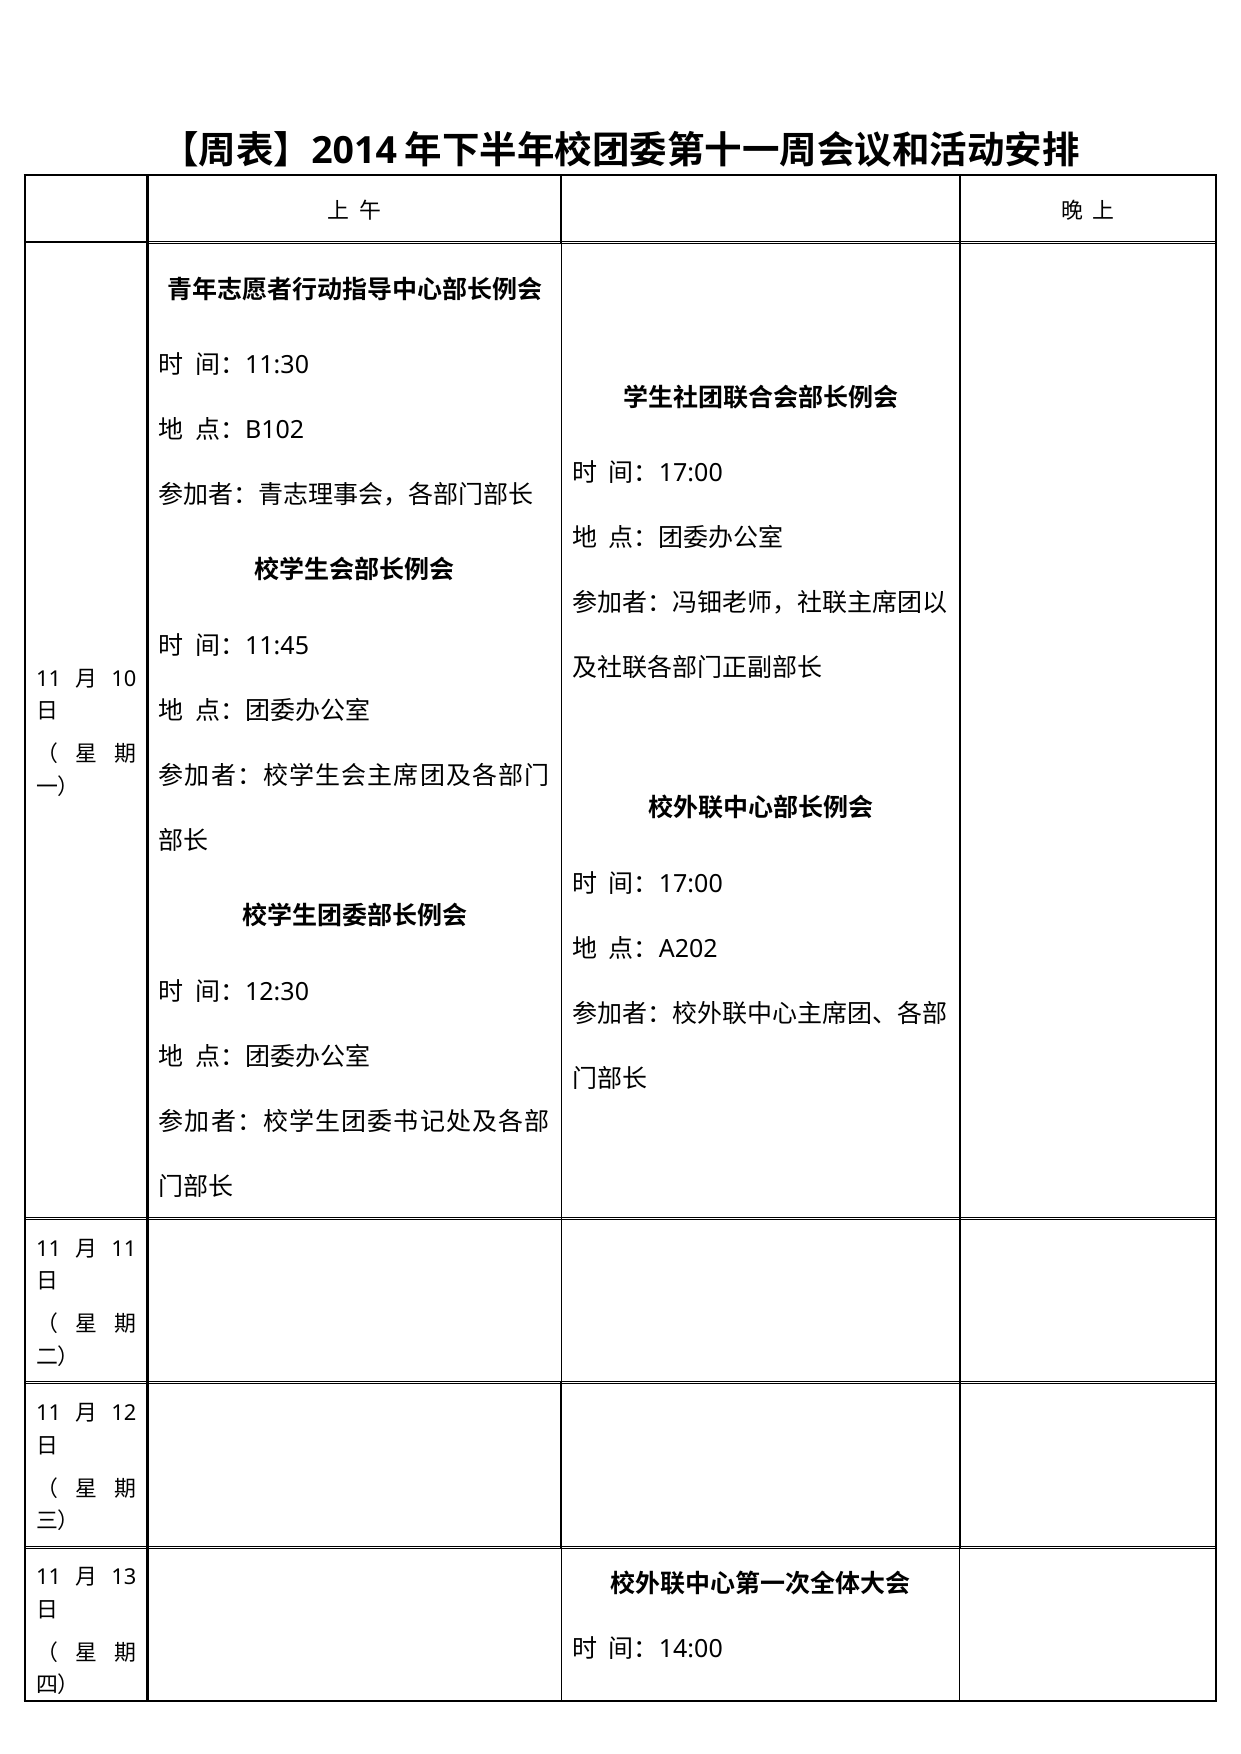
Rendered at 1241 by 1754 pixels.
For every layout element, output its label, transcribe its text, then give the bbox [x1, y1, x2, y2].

table_header [26, 176, 146, 241]
table_cell 青年志愿者行动指导中心部长例会 时 间：11:30 地 点：B102 参加者：青志理事会，各部门部长 校学生会部长例会 时 间：11:45 地 点：团委办公室 参加者：校学生会主席团及各部门部长 校学生团委部长例会 时 间：12:30 地 点：团委办公室 参加者：校学生团委书记处及各部门部长 [149, 244, 561, 1217]
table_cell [562, 1549, 959, 1699]
table_cell [562, 1220, 959, 1381]
table_cell （星期二） [26, 1220, 146, 1381]
table_cell （星期三） [26, 1384, 146, 1546]
table_header 下 午 [562, 176, 959, 241]
table_cell （星期四） [26, 1549, 146, 1699]
table_cell （星期一） [26, 243, 146, 1217]
text 【周表】2014年下半年校团委第十一周会议和活动安排 [59, 119, 1181, 174]
table_cell [149, 1220, 561, 1381]
table_header 上 午 [149, 176, 560, 241]
table_cell [149, 1549, 561, 1699]
table_cell [149, 1384, 560, 1546]
table_cell [961, 244, 1215, 1217]
table_cell [562, 1384, 959, 1546]
table_header 晚 上 [961, 176, 1215, 241]
table_cell [960, 1549, 1215, 1699]
table_cell [961, 1220, 1215, 1381]
table_cell [961, 1384, 1215, 1546]
table_cell 学生社团联合会部长例会 时 间：17:00 地 点：团委办公室 参加者：老师，社联主席团以及社联各部门正副部长 校外联中心部长例会 时 间：17:00 地 点：A202 参加者：校外联中心主席团、各部门部长 [562, 244, 959, 1217]
